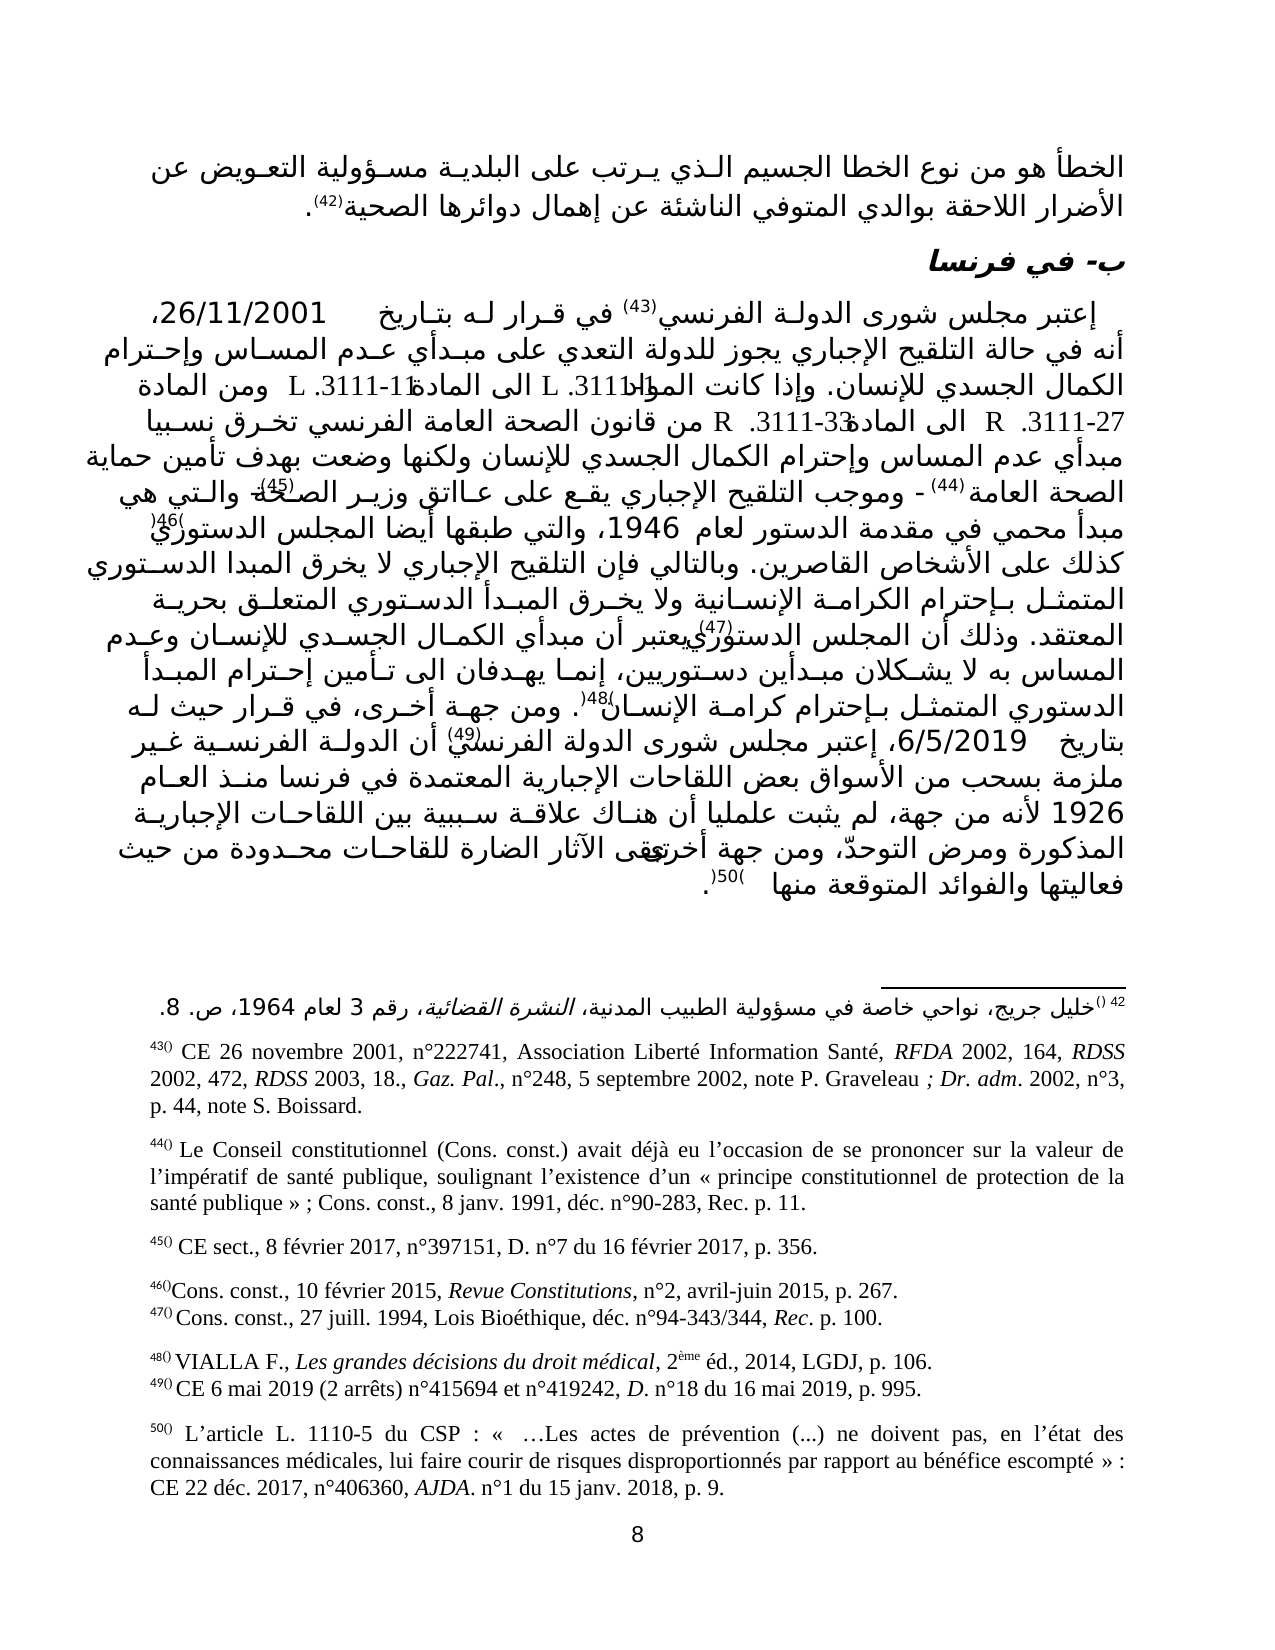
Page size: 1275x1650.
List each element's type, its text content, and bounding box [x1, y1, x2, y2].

text ومن جهة أخرى، وفي قرار آخر قديم بتاريخ 28/5/1963، إعتبر مجلس شورى الدولة()، أنه إذا جرى تلقيح ولد ضد الخانوق بواسطة ممرضة في الدائرة الصحية البلدية تسبب بوفاته، فإن هذه الدائرة تكون مسؤولة عن وفاته، إن لجهة الخطأ في المراقبة أثناء التلقيح بواسطة طبيب يمكن الإستعانة به وقت الحاجة أو لجهة عدم فحص الولد والتحقق من حالته الصحية قبل إجراء عملية التلقيح ومقدار الجرعة التي يتحملها أو تجزئة الجرعة كي لا يصاب بالصدمة التي أودت بحياته. وأن هذا الخطأ هو من نوع الخطا الجسيم الذي يرتب على البلدية مسؤولية التعويض عن الأضرار اللاحقة بوالدي المتوفي الناشئة عن إهمال دوائرها الصحية(). [150, 150, 1125, 223]
text ب- في فرنسا [150, 244, 1125, 278]
text إعتبر مجلس شورى الدولة الفرنسي() في قرار له بتاريخ 26/11/2001، أنه في حالة التلقيح الإجباري يجوز للدولة التعدي على مبدأي عدم المساس وإحترام الكمال الجسدي للإنسان. وإذا كانت المواد 1-3111. L الى المادة 11-3111. L ومن المادة 27-3111. R الى المادة 33-3111. R من قانون الصحة العامة الفرنسي تخرق نسبيا مبدأي عدم المساس وإحترام الكمال الجسدي للإنسان ولكنها وضعت بهدف تأمين حماية الصحة العامة() - وموجب التلقيح الإجباري يقع على عااتق وزير الصحة()- والتي هي مبدأ محمي في مقدمة الدستور لعام 1946، والتي طبقها أيضا المجلس الدستوري)( كذلك على الأشخاص القاصرين. وبالتالي فإن التلقيح الإجباري لا يخرق المبدا الدستوري المتمثل بإحترام الكرامة الإنسانية ولا يخرق المبدأ الدستوري المتعلق بحرية المعتقد. وذلك أن المجلس الدستوري() يعتبر أن مبدأي الكمال الجسدي للإنسان وعدم المساس به لا يشكلان مبدأين دستوريين، إنما يهدفان الى تأمين إحترام المبدأ الدستوري المتمثل بإحترام كرامة الإنسان)(. ومن جهة أخرى، في قرار حيث له بتاريخ 6/5/2019، إعتبر مجلس شورى الدولة الفرنسي() أن الدولة الفرنسية غير ملزمة بسحب من الأسواق بعض اللقاحات الإجبارية المعتمدة في فرنسا منذ العام 1926 لأنه من جهة، لم يثبت علمليا أن هناك علاقة سببية بين اللقاحات الإجبارية المذكورة ومرض التوحدّ، ومن جهة أخرى تبقى الآثار الضارة للقاحات محدودة من حيث فعاليتها والفوائد المتوقعة منها)(. [150, 297, 1125, 901]
